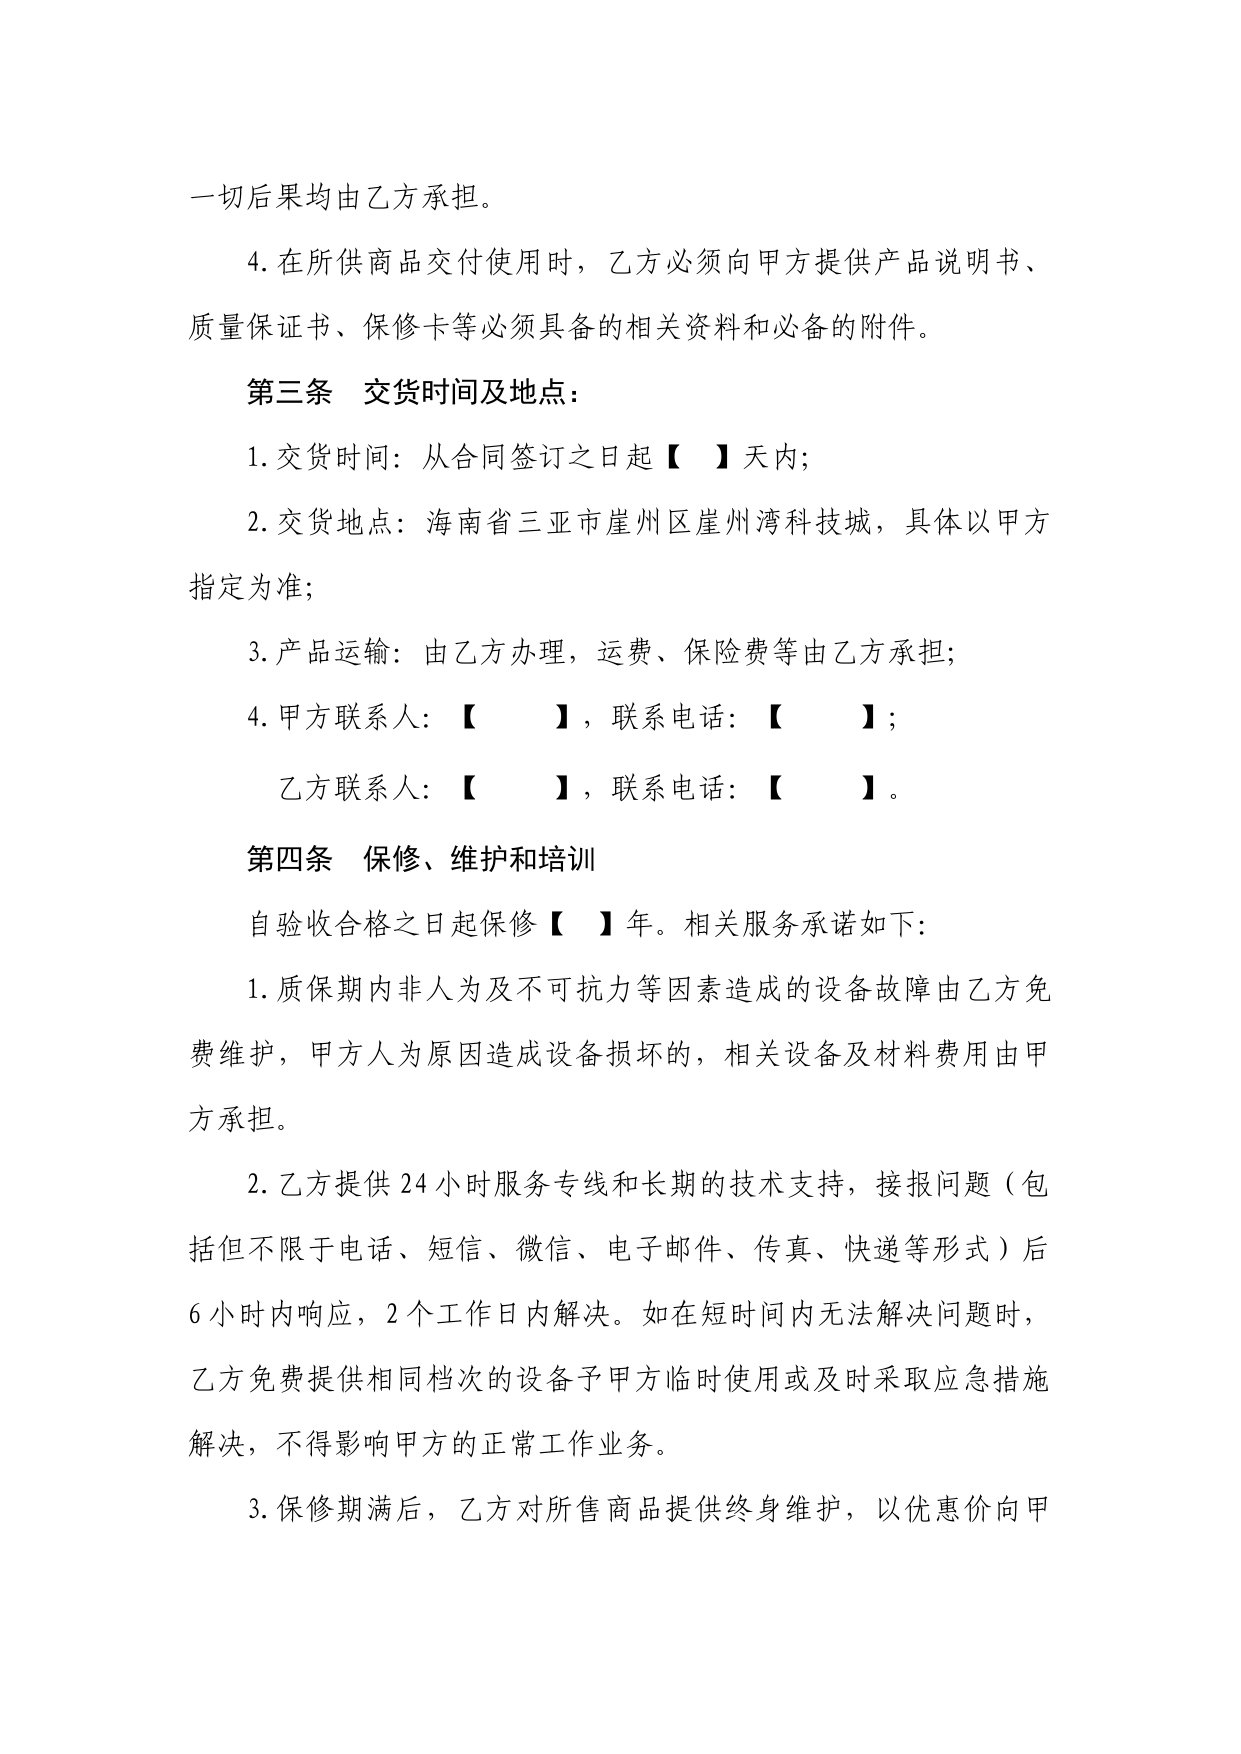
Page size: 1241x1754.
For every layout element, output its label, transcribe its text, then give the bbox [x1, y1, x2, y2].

text 乙方联系人：【 】，联系电话：【 】。 [181, 747, 1059, 824]
text 4.在所供商品交付使用时，乙方必须向甲方提供产品说明书、质量保证书、保修卡等必须具备的相关资料和必备的附件。 [187, 227, 1053, 357]
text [187, 162, 1053, 227]
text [187, 1474, 1053, 1539]
text 第三条 交货时间及地点： [187, 357, 1053, 422]
text 4.甲方联系人：【 】，联系电话：【 】； [187, 682, 1053, 747]
text 2.交货地点：海南省三亚市崖州区崖州湾科技城，具体以甲方指定为准； [187, 487, 1053, 617]
text 自验收合格之日起保修【 】年。相关服务承诺如下： [187, 889, 1053, 954]
text 1.质保期内非人为及不可抗力等因素造成的设备故障由乙方免费维护，甲方人为原因造成设备损坏的，相关设备及材料费用由甲方承担。 [187, 954, 1053, 1149]
text 第四条 保修、维护和培训 [187, 824, 1053, 889]
text 2.乙方提供24小时服务专线和长期的技术支持，接报问题（包括但不限于电话、短信、微信、电子邮件、传真、快递等形式）后6小时内响应，2个工作日内解决。如在短时间内无法解决问题时，乙方免费提供相同档次的设备予甲方临时使用或及时采取应急措施解决，不得影响甲方的正常工作业务。 [187, 1149, 1053, 1474]
text 3.产品运输：由乙方办理，运费、保险费等由乙方承担； [187, 617, 1053, 682]
text 1.交货时间：从合同签订之日起【 】天内； [187, 422, 1053, 487]
